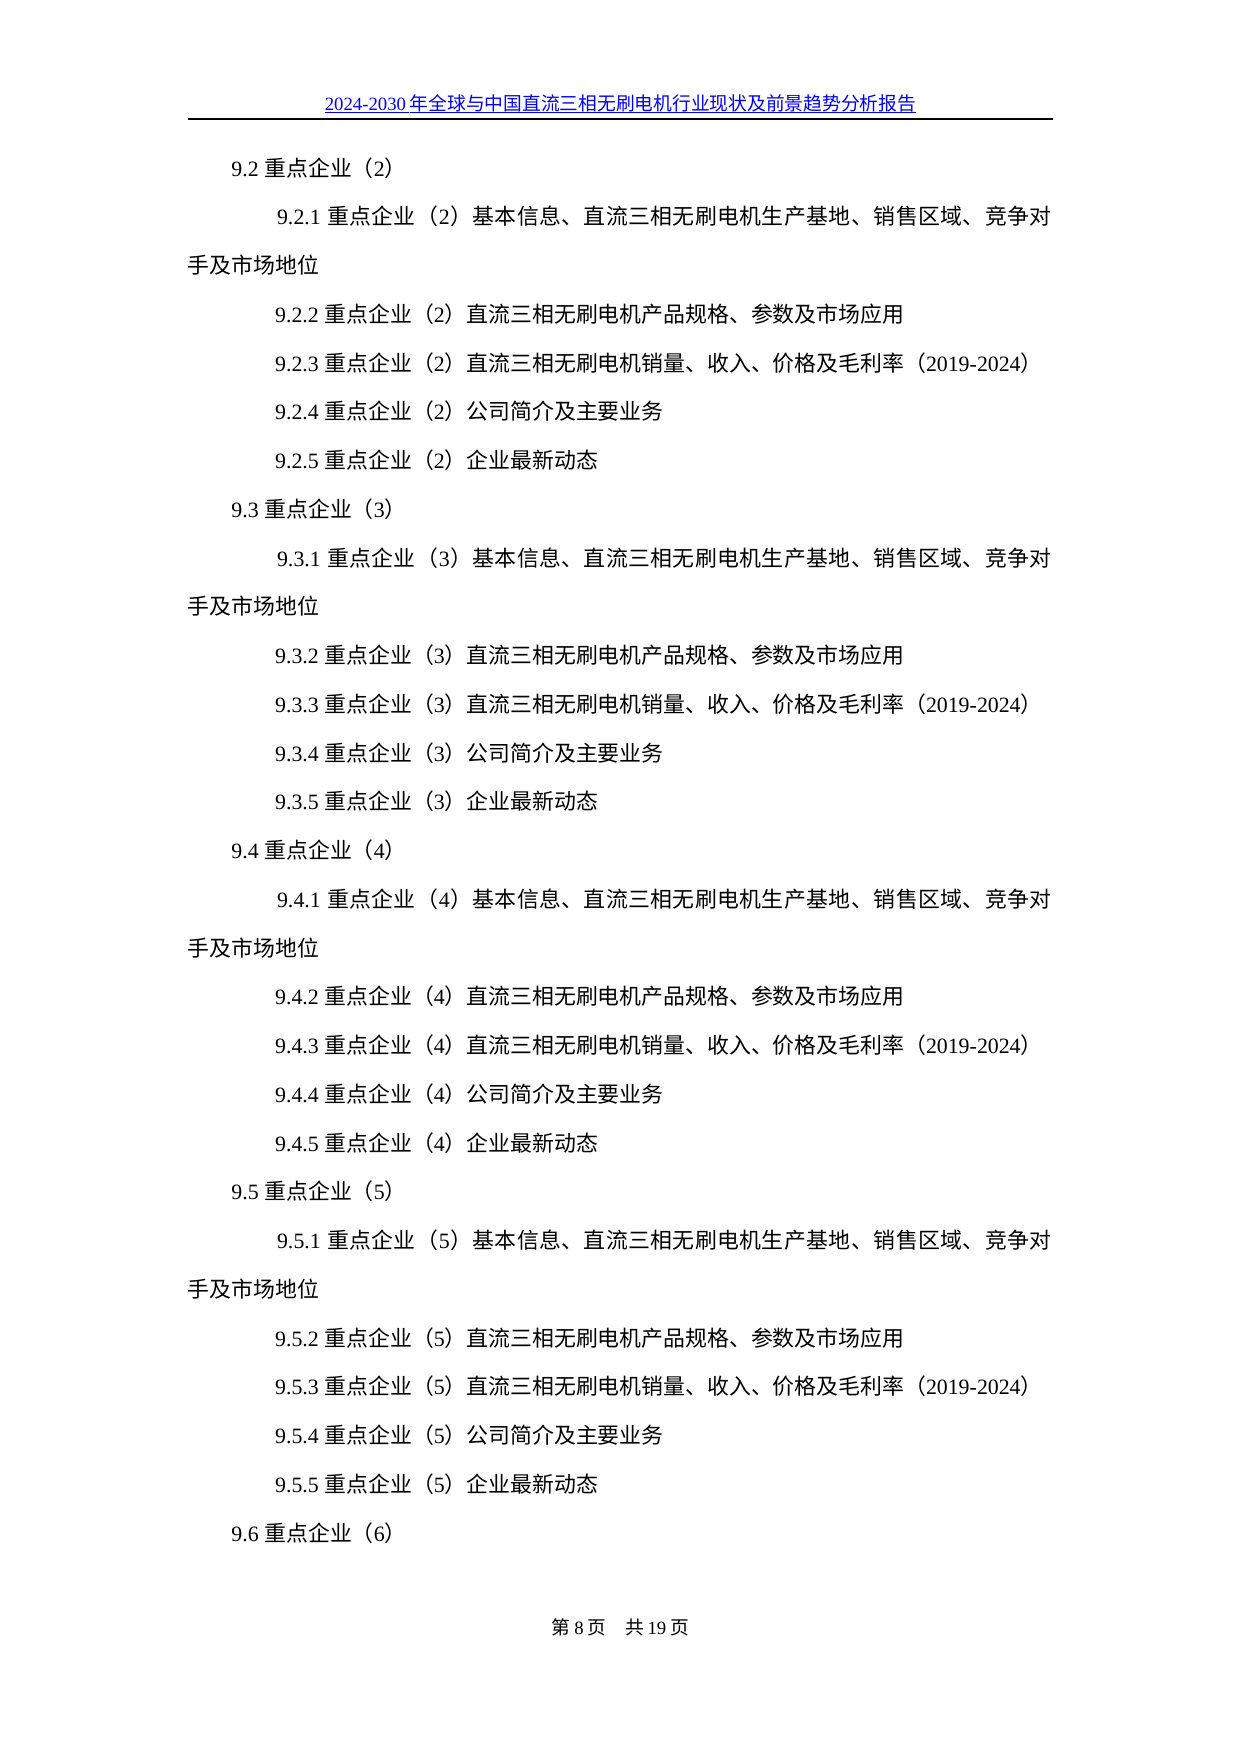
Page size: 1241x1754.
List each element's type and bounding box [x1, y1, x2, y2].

text [187, 150, 1053, 1548]
